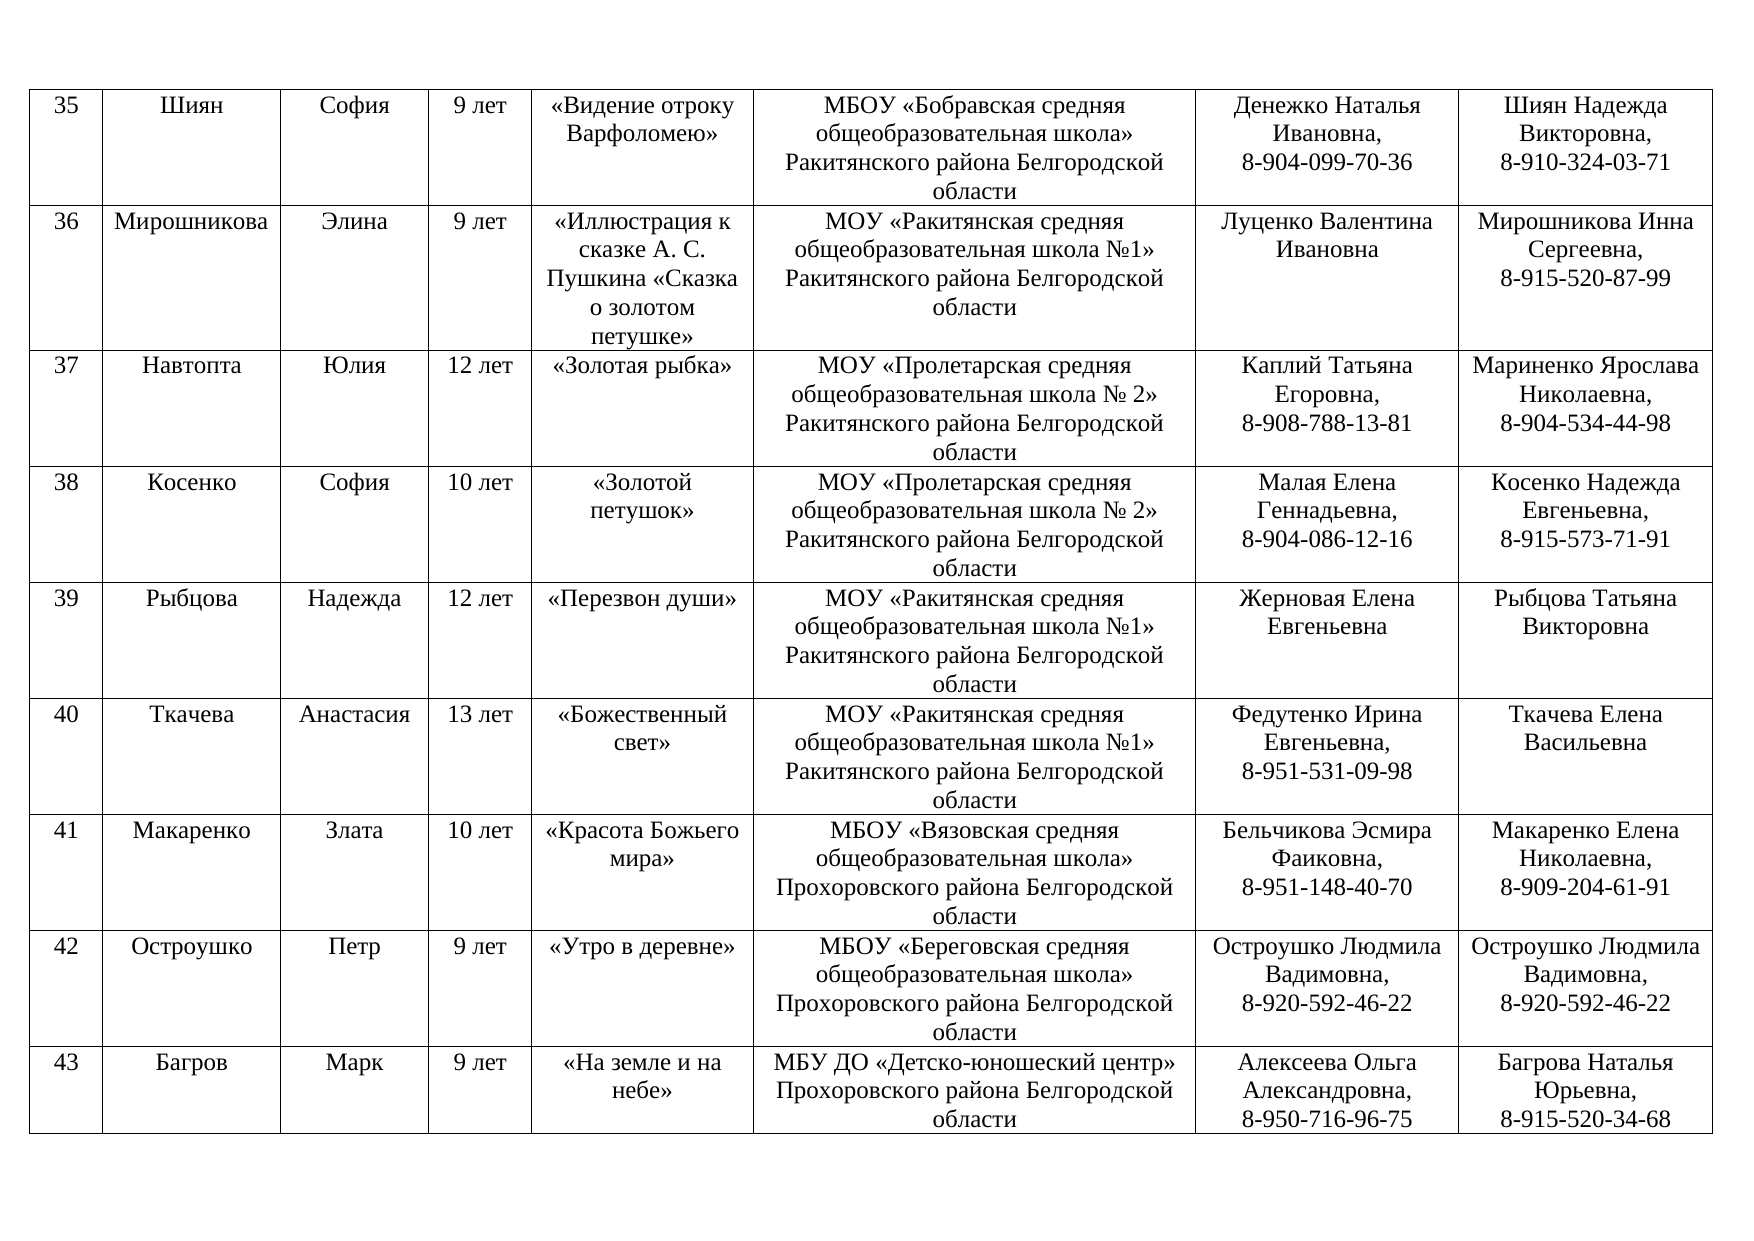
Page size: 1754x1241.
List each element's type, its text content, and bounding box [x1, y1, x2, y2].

table_cell Макаренко Елена Николаевна, 8-909-204-61-91 [1459, 815, 1712, 930]
table_cell «Утро в деревне» [532, 931, 753, 1046]
table_cell Косенко [103, 467, 280, 582]
table_cell София [281, 467, 428, 582]
table_cell 13 лет [429, 699, 531, 814]
table_cell 12 лет [429, 351, 531, 466]
table_cell Мирошникова Инна Сергеевна, 8-915-520-87-99 [1459, 206, 1712, 349]
table_cell Косенко Надежда Евгеньевна, 8-915-573-71-91 [1459, 467, 1712, 582]
table_cell Рыбцова [103, 583, 280, 698]
table_cell Остроушко Людмила Вадимовна, 8-920-592-46-22 [1459, 931, 1712, 1046]
table_cell МБОУ «Вязовская средняя общеобразовательная школа» Прохоровского района Белгородской области [754, 815, 1195, 930]
table_cell 9 лет [429, 1047, 531, 1133]
table_cell МОУ «Ракитянская средняя общеобразовательная школа №1» Ракитянского района Белгородской области [754, 699, 1195, 814]
table_cell 9 лет [429, 206, 531, 349]
table_cell МОУ «Ракитянская средняя общеобразовательная школа №1» Ракитянского района Белгородской области [754, 583, 1195, 698]
table_cell Жерновая Елена Евгеньевна [1196, 583, 1458, 698]
table_cell 39 [30, 583, 102, 698]
table_cell 38 [30, 467, 102, 582]
table_cell 41 [30, 815, 102, 930]
table_cell 9 лет [429, 931, 531, 1046]
table_cell Анастасия [281, 699, 428, 814]
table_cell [1196, 1047, 1458, 1133]
table_cell 37 [30, 351, 102, 466]
table_cell 40 [30, 699, 102, 814]
table_cell Бельчикова Эсмира Фаиковна, 8-951-148-40-70 [1196, 815, 1458, 930]
table_cell Шиян Надежда Викторовна, 8-910-324-03-71 [1459, 90, 1712, 205]
table_cell «Иллюстрация к сказке А. С. Пушкина «Сказка о золотом петушке» [532, 206, 753, 349]
table_cell Навтопта [103, 351, 280, 466]
table_cell Макаренко [103, 815, 280, 930]
table_cell «Перезвон души» [532, 583, 753, 698]
table_cell София [281, 90, 428, 205]
table_cell Каплий Татьяна Егоровна, 8-908-788-13-81 [1196, 351, 1458, 466]
table_cell Остроушко Людмила Вадимовна, 8-920-592-46-22 [1196, 931, 1458, 1046]
table_cell МОУ «Пролетарская средняя общеобразовательная школа № 2» Ракитянского района Белгородской области [754, 351, 1195, 466]
table_cell Федутенко Ирина Евгеньевна, 8-951-531-09-98 [1196, 699, 1458, 814]
table_cell Луценко Валентина Ивановна [1196, 206, 1458, 349]
table_cell 35 [30, 90, 102, 205]
table_cell Элина [281, 206, 428, 349]
table_cell 10 лет [429, 467, 531, 582]
table_cell Рыбцова Татьяна Викторовна [1459, 583, 1712, 698]
table_cell Багрова Наталья Юрьевна, 8-915-520-34-68 [1459, 1047, 1712, 1133]
table_cell 36 [30, 206, 102, 349]
table_cell 9 лет [429, 90, 531, 205]
table_cell Мирошникова [103, 206, 280, 349]
table_cell 12 лет [429, 583, 531, 698]
table_cell «На земле и на небе» [532, 1047, 753, 1133]
table_cell 42 [30, 931, 102, 1046]
table_cell Надежда [281, 583, 428, 698]
table_cell «Золотой петушок» [532, 467, 753, 582]
table_cell Петр [281, 931, 428, 1046]
table_cell Мариненко Ярослава Николаевна, 8-904-534-44-98 [1459, 351, 1712, 466]
table_cell «Видение отроку Варфоломею» [532, 90, 753, 205]
table_cell Ткачева [103, 699, 280, 814]
table_cell «Красота Божьего мира» [532, 815, 753, 930]
table_cell МОУ «Ракитянская средняя общеобразовательная школа №1» Ракитянского района Белгородской области [754, 206, 1195, 349]
table_cell МОУ «Пролетарская средняя общеобразовательная школа № 2» Ракитянского района Белгородской области [754, 467, 1195, 582]
table_cell Марк [281, 1047, 428, 1133]
table_cell Шиян [103, 90, 280, 205]
table_cell «Божественный свет» [532, 699, 753, 814]
table_cell «Золотая рыбка» [532, 351, 753, 466]
table_cell Багров [103, 1047, 280, 1133]
table_cell 43 [30, 1047, 102, 1133]
table_cell Злата [281, 815, 428, 930]
table_cell Остроушко [103, 931, 280, 1046]
table_cell Малая Елена Геннадьевна, 8-904-086-12-16 [1196, 467, 1458, 582]
table_cell Ткачева Елена Васильевна [1459, 699, 1712, 814]
table_cell 10 лет [429, 815, 531, 930]
table_cell МБОУ «Бобравская средняя общеобразовательная школа» Ракитянского района Белгородской области [754, 90, 1195, 205]
table_cell Денежко Наталья Ивановна, 8-904-099-70-36 [1196, 90, 1458, 205]
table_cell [754, 1047, 1195, 1133]
table_cell МБОУ «Береговская средняя общеобразовательная школа» Прохоровского района Белгородской области [754, 931, 1195, 1046]
table_cell Юлия [281, 351, 428, 466]
